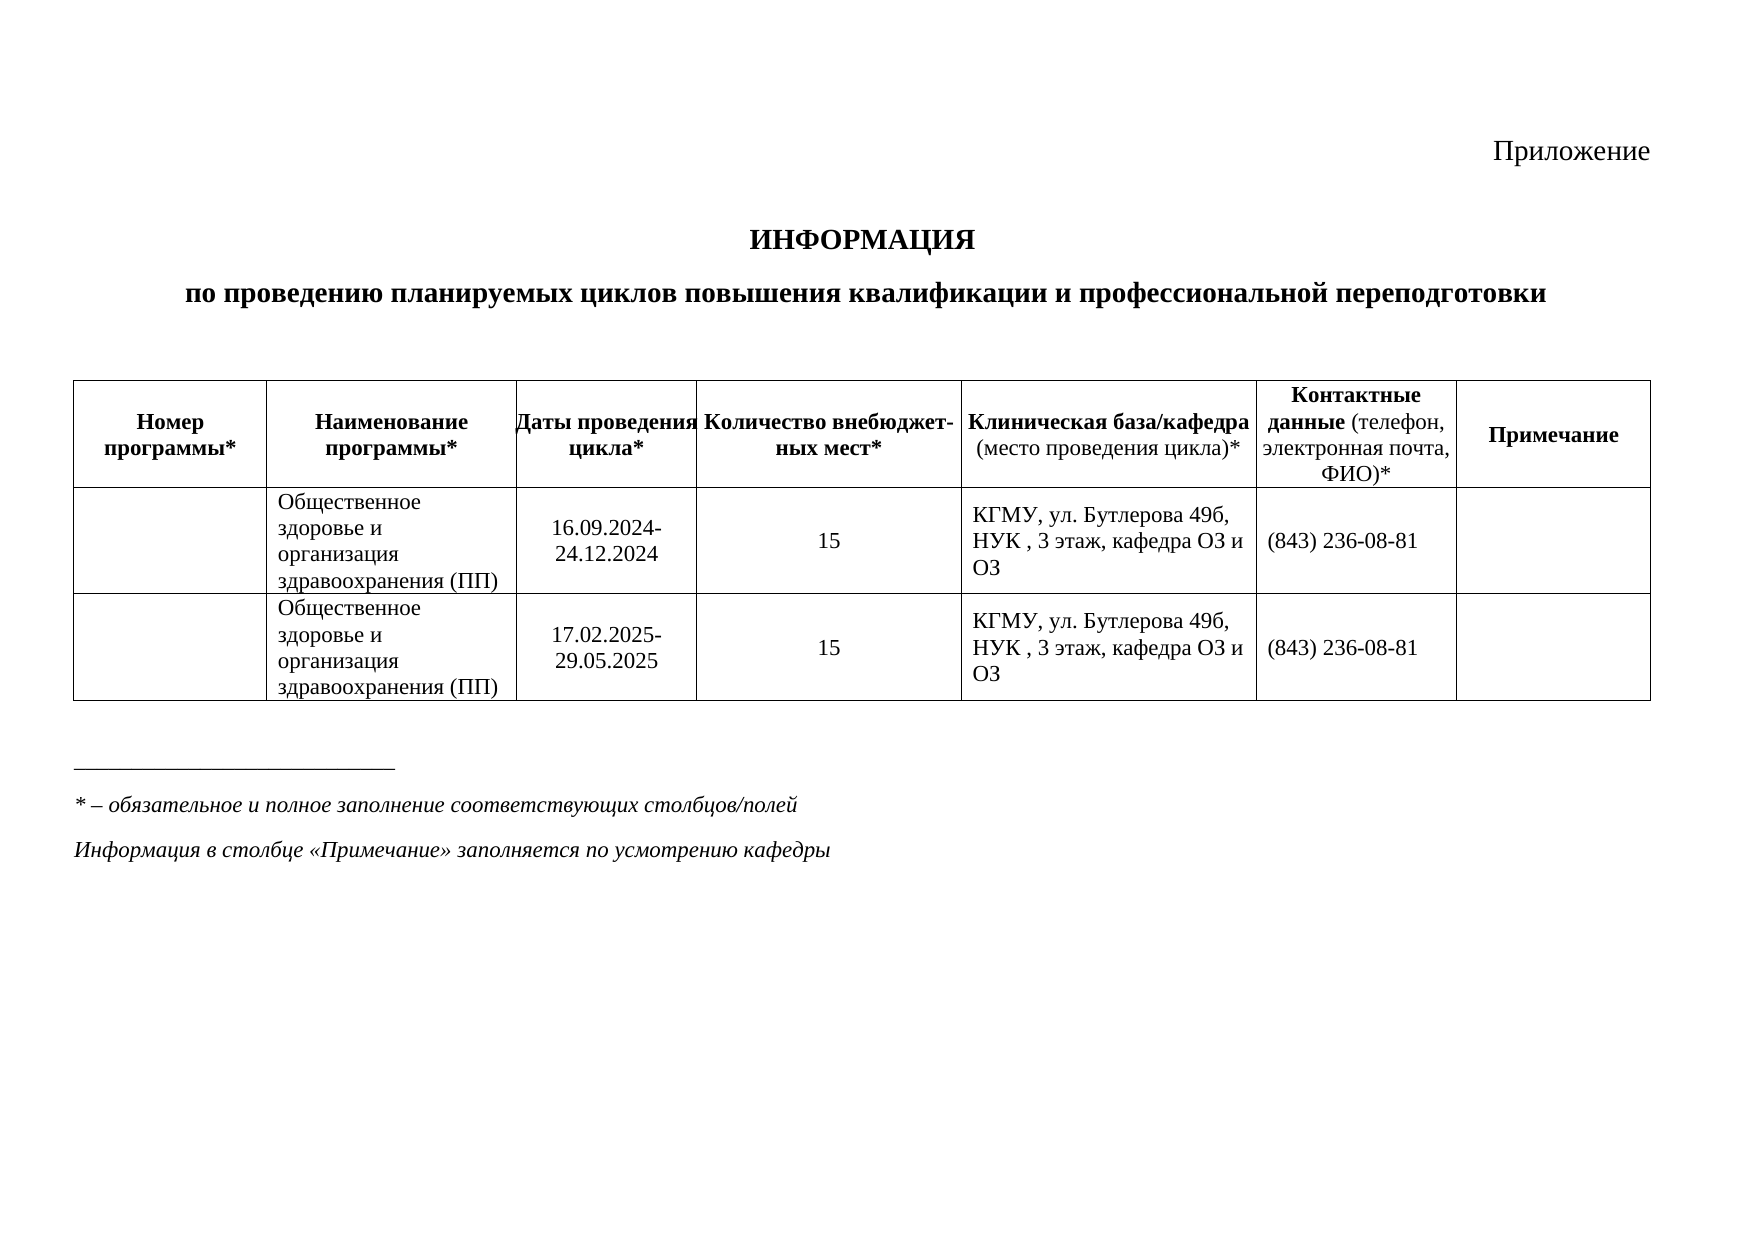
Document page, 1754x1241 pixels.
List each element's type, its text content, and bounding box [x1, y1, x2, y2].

table_cell [74, 594, 266, 700]
text Информация в столбце «Примечание» заполняется по усмотрению кафедры [74, 836, 1651, 862]
table_cell Общественное здоровье и организация здравоохранения (ПП) [267, 594, 516, 700]
text Приложение [74, 133, 1651, 166]
table_header Контактные данные (телефон, электронная почта, ФИО)* [1257, 381, 1456, 487]
table_header Примечание [1457, 381, 1650, 487]
table_header Количество внебюджет-ных мест* [697, 381, 961, 487]
table_cell 15 [697, 594, 961, 700]
table_cell [1457, 594, 1650, 700]
table_cell [1457, 488, 1650, 593]
text * – обязательное и полное заполнение соответствующих столбцов/полей [74, 791, 1651, 817]
table_cell 17.02.2025-29.05.2025 [517, 594, 696, 700]
text по проведению планируемых циклов повышения квалификации и профессиональной переподготовки [74, 275, 1651, 308]
table_header Даты проведения цикла* [517, 381, 696, 487]
table_cell Общественное здоровье и организация здравоохранения (ПП) [267, 488, 516, 593]
text ____________________________ [74, 746, 1651, 772]
table_cell КГМУ, ул. Бутлерова 49б, НУК , 3 этаж, кафедра ОЗ и ОЗ [962, 594, 1256, 700]
table_cell [74, 488, 266, 593]
table_cell (843) 236-08-81 [1257, 594, 1456, 700]
table_cell 16.09.2024-24.12.2024 [517, 488, 696, 593]
table_header Наименование программы* [267, 381, 516, 487]
table_cell 15 [697, 488, 961, 593]
table_header Клиническая база/кафедра (место проведения цикла)* [962, 381, 1256, 487]
table_cell (843) 236-08-81 [1257, 488, 1456, 593]
text ИНФОРМАЦИЯ [74, 222, 1651, 255]
table_cell КГМУ, ул. Бутлерова 49б, НУК , 3 этаж, кафедра ОЗ и ОЗ [962, 488, 1256, 593]
table_header Номер программы* [74, 381, 266, 487]
